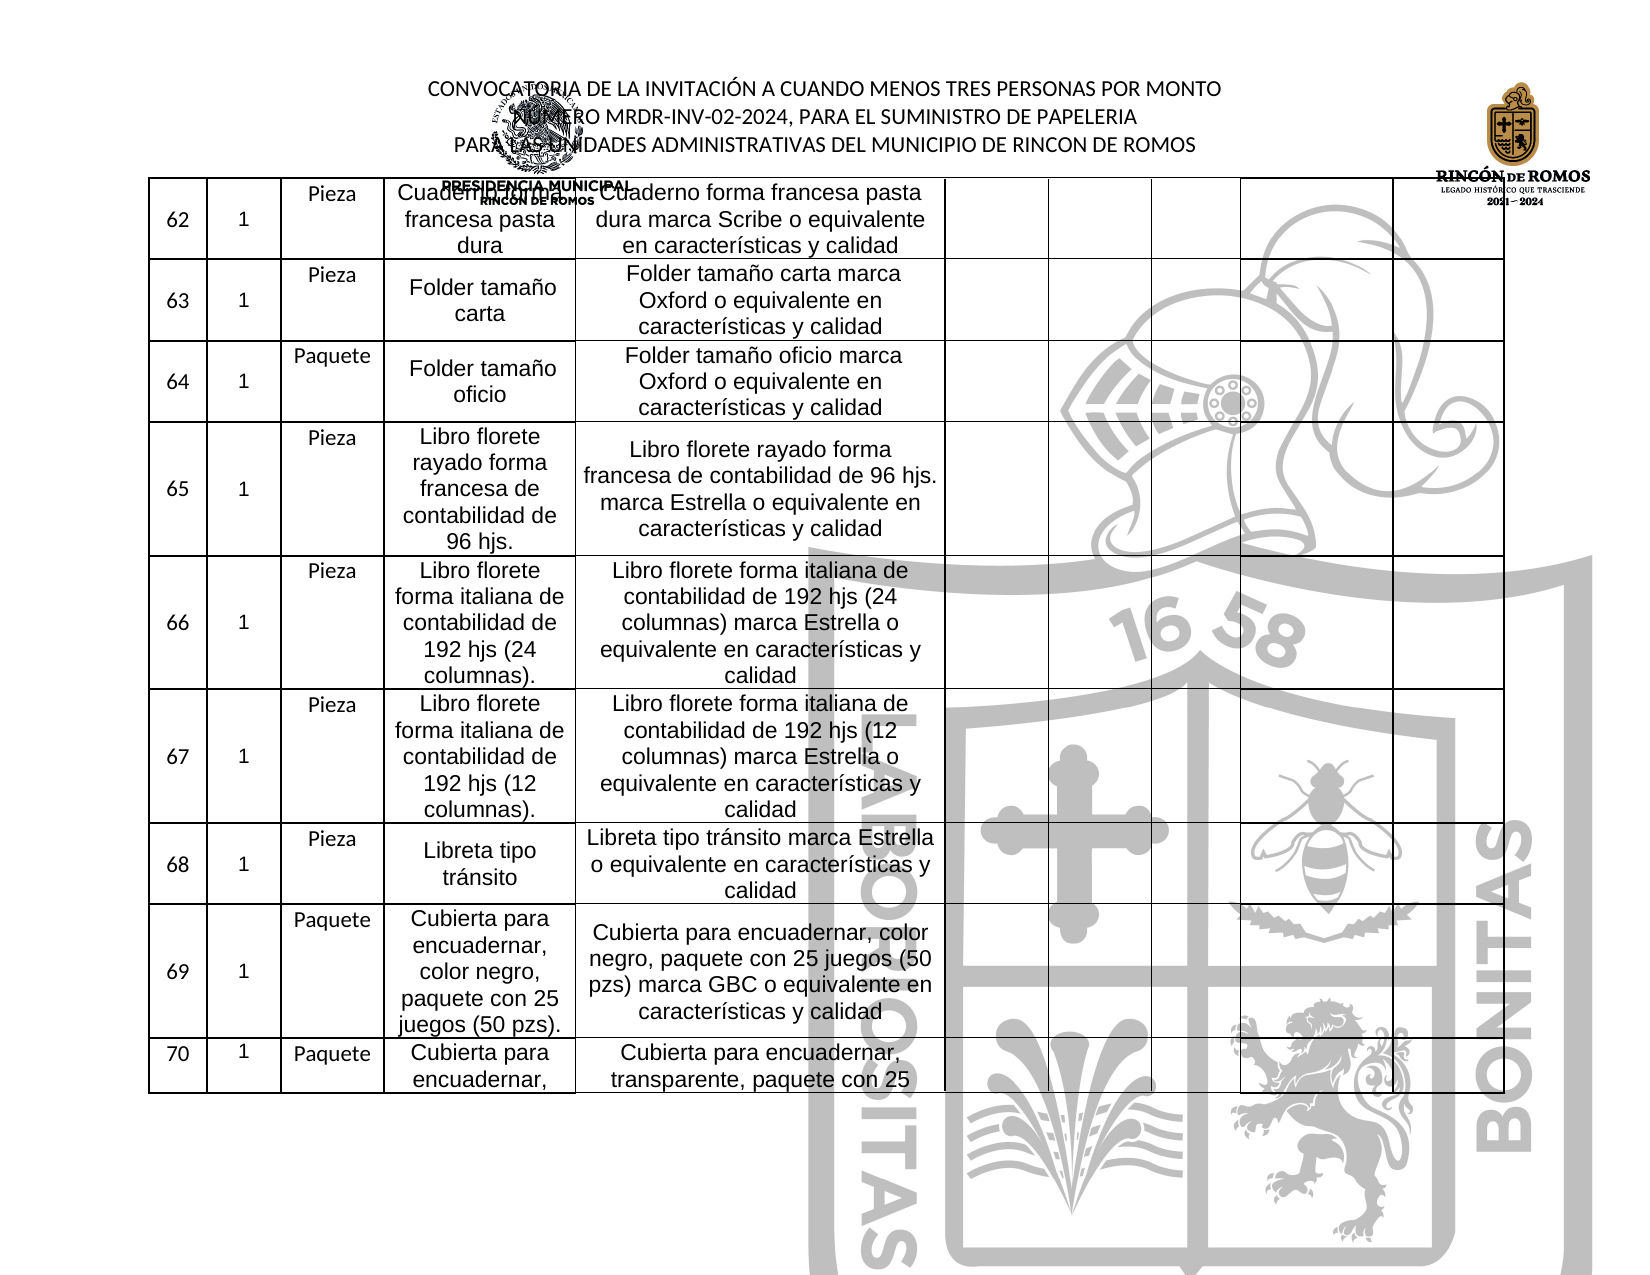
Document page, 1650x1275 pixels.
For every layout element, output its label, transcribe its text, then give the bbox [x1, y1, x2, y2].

table_cell [1049, 823, 1151, 903]
table_cell [1152, 259, 1240, 339]
table_cell Pieza [282, 179, 383, 258]
table_cell [946, 556, 1048, 688]
table_cell [1152, 341, 1240, 421]
table_cell Folder tamaño oficio marca Oxford o equivalente en características y calidad [576, 341, 944, 421]
table_cell 1 [208, 342, 280, 421]
table_cell Libro florete rayado forma francesa de contabilidad de 96 hjs. marca Estrella o equivalente en características y calidad [576, 422, 944, 554]
table_cell [946, 422, 1048, 554]
table_cell 69 [150, 905, 206, 1037]
table_cell Pieza [282, 260, 383, 339]
table_cell [1394, 824, 1503, 903]
table_cell 68 [150, 824, 206, 903]
table_cell Pieza [282, 423, 383, 554]
table_cell 67 [150, 690, 206, 822]
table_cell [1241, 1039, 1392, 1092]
table_cell [945, 178, 1048, 258]
table_cell [1152, 556, 1240, 688]
table_cell [1049, 904, 1151, 1037]
table_cell Libro florete forma italiana de contabilidad de 192 hjs (24 columnas). [385, 557, 575, 688]
table_cell Libro florete forma italiana de contabilidad de 192 hjs (12 columnas) marca Estrella o equivalente en características y calidad [576, 689, 944, 822]
table_cell Pieza [282, 557, 383, 688]
table_cell 1 [208, 423, 280, 554]
table_cell [1152, 689, 1240, 822]
table_cell [1152, 823, 1240, 903]
table_cell [1049, 341, 1151, 421]
table_cell Paquete [282, 905, 383, 1037]
table_cell Pieza [282, 690, 383, 822]
table_cell [1049, 259, 1151, 339]
table_cell [946, 823, 1048, 903]
table_cell [1152, 422, 1240, 554]
table_cell 1 [208, 179, 280, 258]
table_cell [1394, 179, 1503, 258]
table_cell 1 [208, 557, 280, 688]
table_cell 63 [150, 260, 206, 339]
table_cell Cubierta para encuadernar, color negro, paquete con 25 juegos (50 pzs). [385, 905, 575, 1037]
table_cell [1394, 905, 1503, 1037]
table_cell [1394, 690, 1503, 822]
table_cell 1 [208, 260, 280, 339]
table_cell 1 [208, 905, 280, 1037]
table_cell [1394, 423, 1503, 554]
table_cell [1241, 824, 1392, 903]
table_cell [1241, 557, 1392, 688]
table_cell 62 [150, 179, 206, 258]
table_cell [1049, 556, 1151, 688]
table_cell 65 [150, 423, 206, 554]
table_cell [1241, 260, 1392, 339]
picture [378, 2, 1650, 1275]
table_cell Libro florete rayado forma francesa de contabilidad de 96 hjs. [385, 423, 575, 554]
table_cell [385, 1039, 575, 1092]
table_cell [1048, 178, 1152, 258]
table_cell [1049, 422, 1151, 554]
table_cell [1241, 342, 1392, 421]
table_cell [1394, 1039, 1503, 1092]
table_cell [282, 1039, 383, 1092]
table_cell Cubierta para encuadernar, color negro, paquete con 25 juegos (50 pzs) marca GBC o equivalente en características y calidad [576, 904, 944, 1037]
table_cell Cuaderno forma francesa pasta dura marca Scribe o equivalente en características y calidad [576, 178, 945, 258]
table_cell [946, 259, 1048, 339]
table_cell [1394, 557, 1503, 688]
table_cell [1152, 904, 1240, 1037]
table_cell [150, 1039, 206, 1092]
table_cell Folder tamaño carta [385, 260, 575, 339]
table_cell 1 [208, 824, 280, 903]
table_cell [1394, 342, 1503, 421]
table_cell 1 [208, 690, 280, 822]
table_cell Paquete [282, 342, 383, 421]
table_cell 66 [150, 557, 206, 688]
table_cell Libreta tipo tránsito [385, 824, 575, 903]
table_cell [1049, 689, 1151, 822]
table_cell [1241, 690, 1392, 822]
table_cell Cuaderno forma francesa pasta dura [385, 179, 575, 258]
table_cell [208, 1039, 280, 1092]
table_cell Libreta tipo tránsito marca Estrella o equivalente en características y calidad [576, 823, 944, 903]
table_cell Folder tamaño carta marca Oxford o equivalente en características y calidad [576, 259, 944, 339]
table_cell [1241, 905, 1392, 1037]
table_cell [946, 341, 1048, 421]
table_cell [946, 904, 1048, 1037]
table_cell [1241, 179, 1392, 258]
table_cell [1241, 423, 1392, 554]
table_cell Libro florete forma italiana de contabilidad de 192 hjs (24 columnas) marca Estrella o equivalente en características y calidad [576, 556, 944, 688]
table_cell [946, 689, 1048, 822]
table_cell Folder tamaño oficio [385, 342, 575, 421]
table_cell [1394, 260, 1503, 339]
table_cell [1152, 178, 1240, 258]
table_cell Pieza [282, 824, 383, 903]
table_cell 64 [150, 342, 206, 421]
table_cell Libro florete forma italiana de contabilidad de 192 hjs (12 columnas). [385, 690, 575, 822]
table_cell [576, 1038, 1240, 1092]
